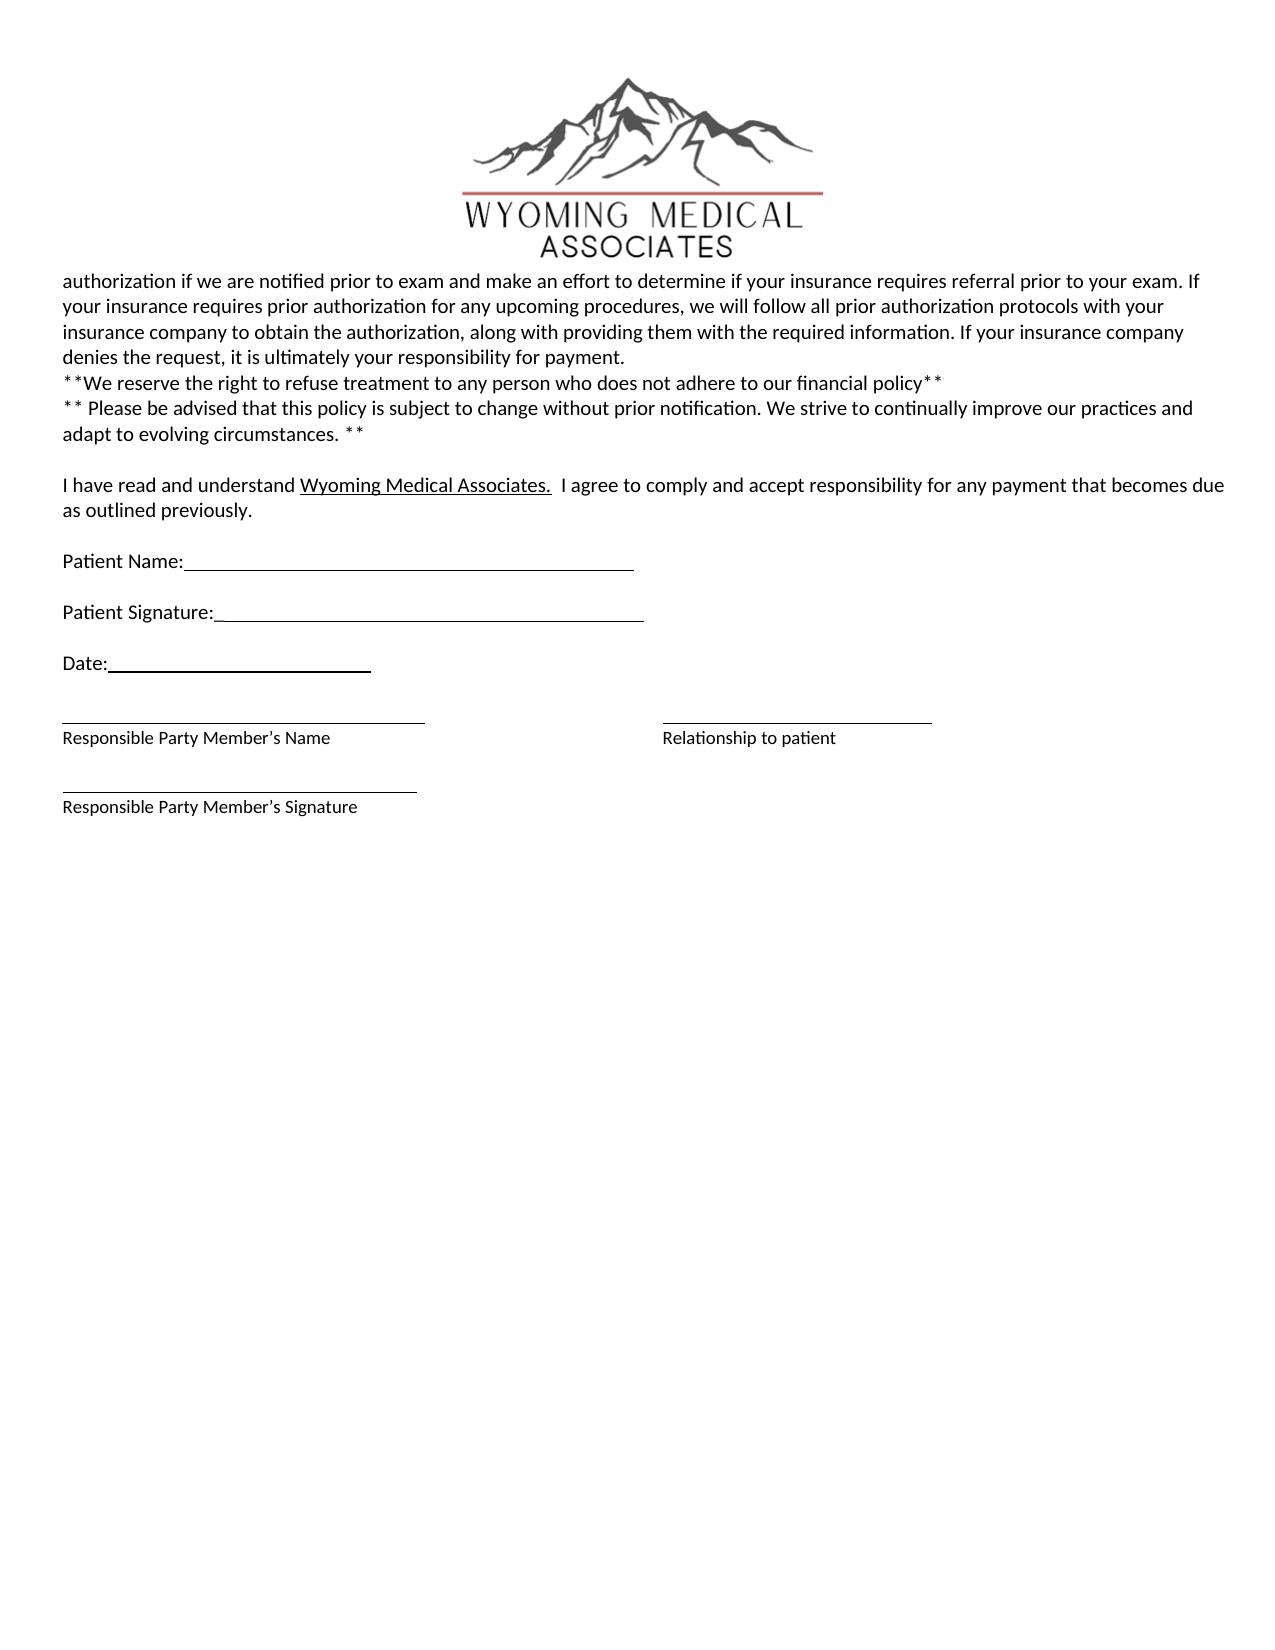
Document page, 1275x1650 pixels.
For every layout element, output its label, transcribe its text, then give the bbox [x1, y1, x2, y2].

text Responsible Party Member’s Name Relationship to patient [62, 723, 1233, 749]
text Patient Signature:_ [62, 599, 1233, 624]
text Responsible Party Member’s Signature [62, 792, 1233, 818]
text I have read and understand Wyoming Medical Associates. I agree to comply and accept responsibility for any payment that becomes due as outlined previously. [62, 472, 1233, 523]
picture [462, 75, 824, 264]
text ** Please be advised that this policy is subject to change without prior notification. We strive to continually improve our practices and adapt to evolving circumstances. ** [62, 396, 1233, 446]
text **We reserve the right to refuse treatment to any person who does not adhere to our financial policy** [62, 370, 1233, 395]
text authorization if we are notified prior to exam and make an effort to determine if your insurance requires referral prior to your exam. If your insurance requires prior authorization for any upcoming procedures, we will follow all prior authorization protocols with your insurance company to obtain the authorization, along with providing them with the required information. If your insurance company denies the request, it is ultimately your responsibility for payment. [62, 268, 1233, 370]
text Patient Name: [62, 548, 1233, 573]
text Date: [62, 650, 1233, 675]
